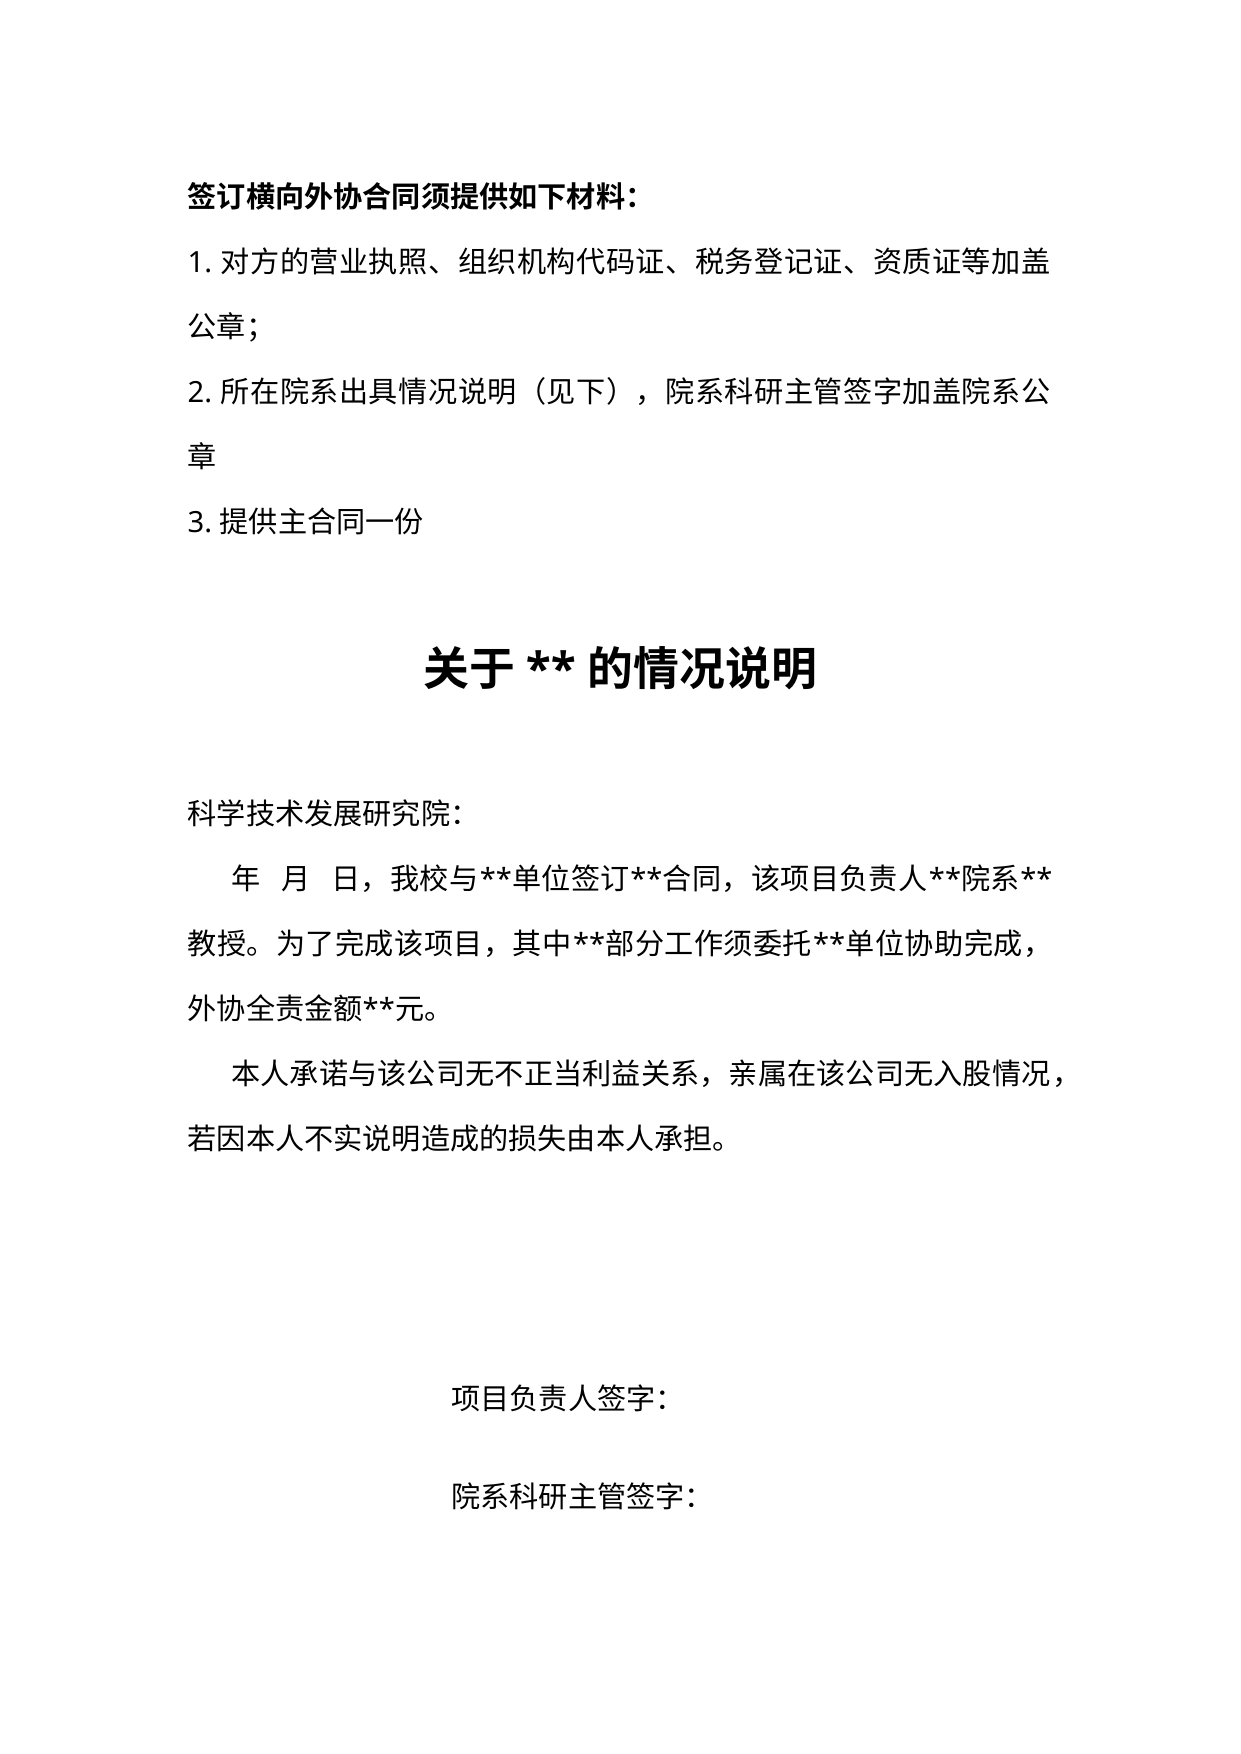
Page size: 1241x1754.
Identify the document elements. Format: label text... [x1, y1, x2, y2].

text 签订横向外协合同须提供如下材料： [187, 162, 1053, 227]
text 科学技术发展研究院： [187, 779, 1053, 844]
text 项目负责人签字： [187, 1364, 1053, 1429]
text 2. 所在院系出具情况说明（见下），院系科研主管签字加盖院系公章 [187, 357, 1053, 487]
text 年 月 日，我校与**单位签订**合同，该项目负责人**院系**教授。为了完成该项目，其中**部分工作须委托**单位协助完成，外协全责金额**元。 [187, 844, 1053, 1039]
text 院系科研主管签字： [187, 1462, 1053, 1527]
text 1. 对方的营业执照、组织机构代码证、税务登记证、资质证等加盖公章； [187, 227, 1053, 357]
text 关于 ** 的情况说明 [187, 617, 1053, 714]
text 本人承诺与该公司无不正当利益关系，亲属在该公司无入股情况，若因本人不实说明造成的损失由本人承担。 [187, 1039, 1053, 1169]
text 3. 提供主合同一份 [187, 487, 1053, 552]
